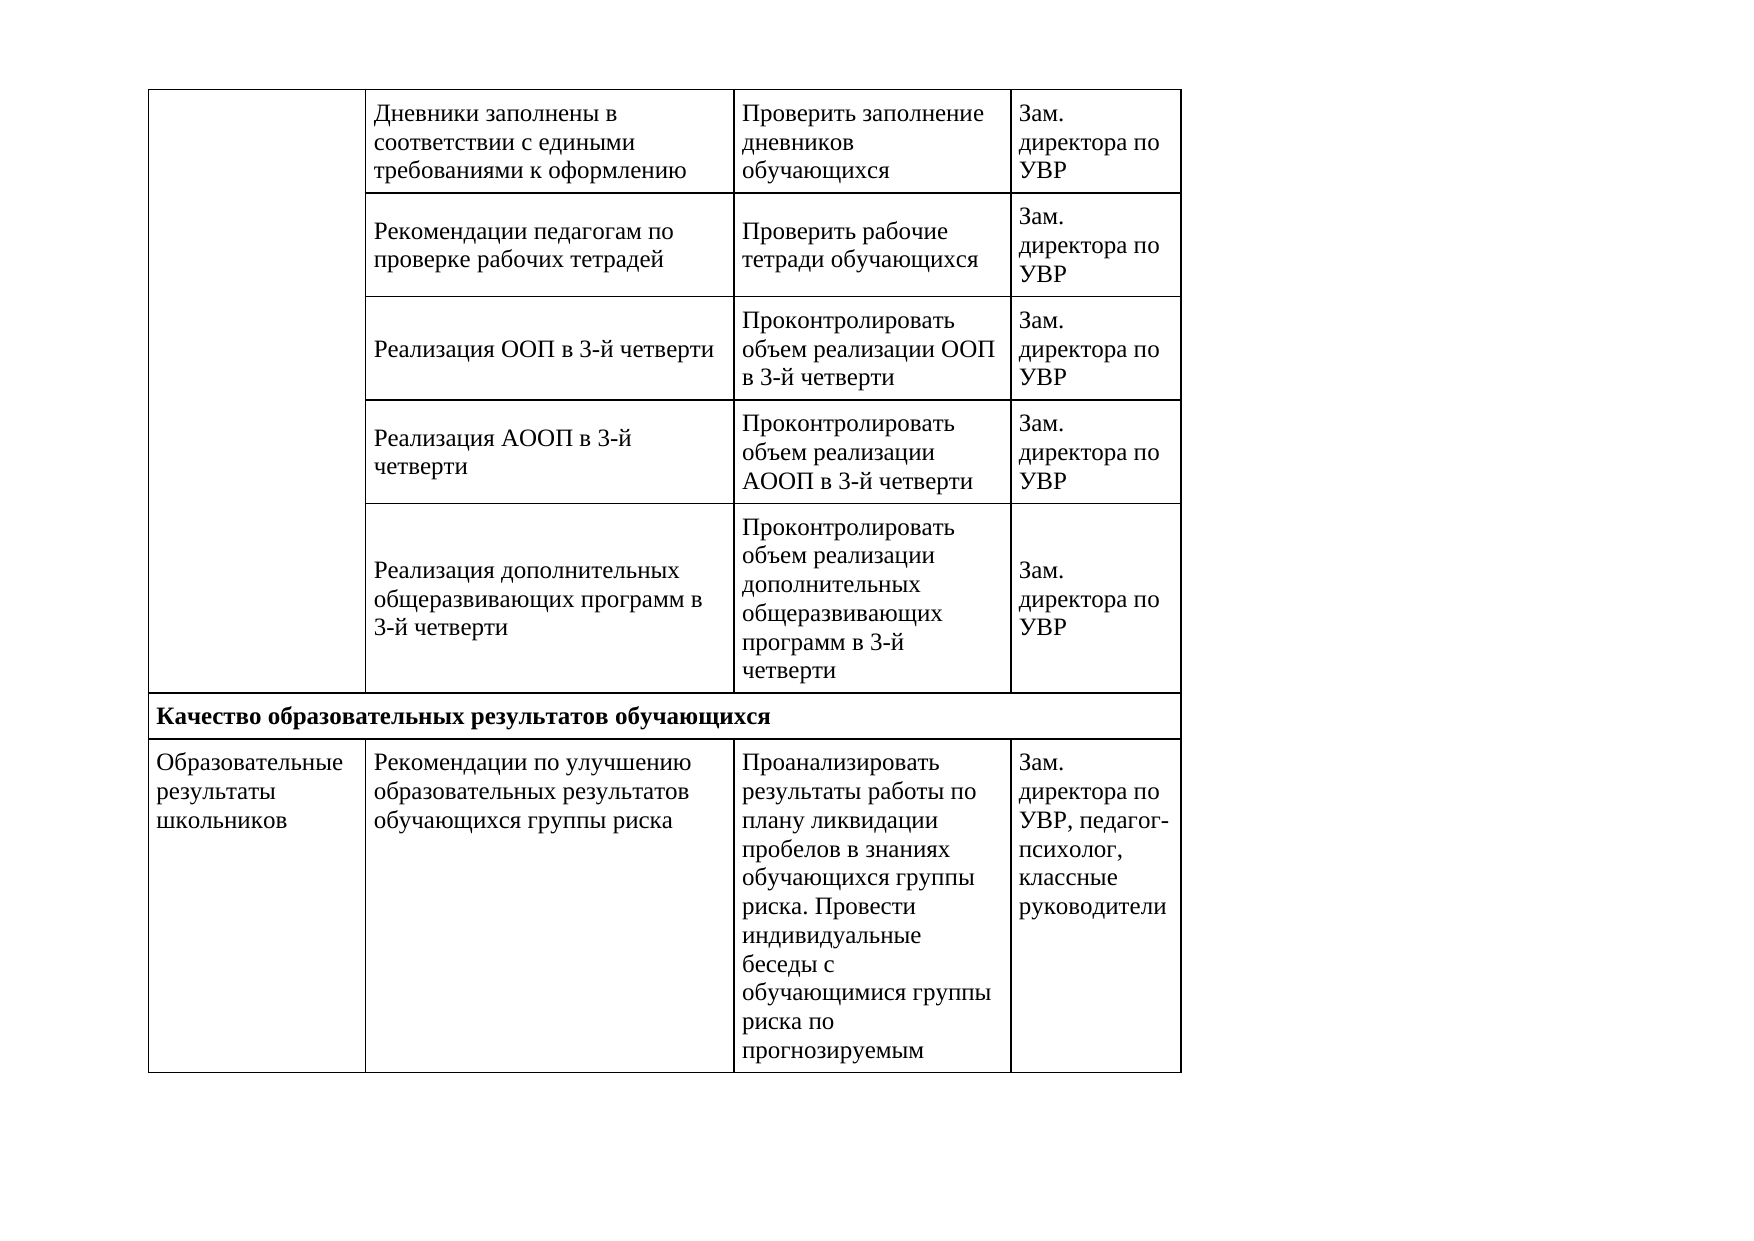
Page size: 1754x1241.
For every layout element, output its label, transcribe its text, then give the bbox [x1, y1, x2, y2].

table_cell Зам. директора по УВР [1012, 504, 1180, 692]
table_cell Качество образовательных результатов обучающихся [149, 694, 1180, 738]
table_cell Проконтролировать объем реализации дополнительных общеразвивающих программ в 3-й четверти [735, 504, 1010, 692]
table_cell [1012, 740, 1180, 1071]
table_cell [149, 90, 365, 692]
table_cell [735, 740, 1010, 1071]
table_cell Проконтролировать объем реализации АООП в 3-й четверти [735, 401, 1010, 502]
table_cell Реализация дополнительных общеразвивающих программ в 3-й четверти [366, 504, 733, 692]
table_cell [149, 740, 365, 1071]
table_cell Зам. директора по УВР [1012, 297, 1180, 399]
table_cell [366, 740, 733, 1071]
table_cell Зам. директора по УВР [1012, 194, 1180, 296]
table_cell Реализация АООП в 3-й четверти [366, 401, 733, 502]
table_cell Проверить заполнение дневников обучающихся [735, 90, 1010, 192]
table_cell Проверить рабочие тетради обучающихся [735, 194, 1010, 296]
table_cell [1012, 90, 1180, 192]
table_cell Реализация ООП в 3-й четверти [366, 297, 733, 399]
table_cell Рекомендации педагогам по проверке рабочих тетрадей [366, 194, 733, 296]
table_cell Дневники заполнены в соответствии с едиными требованиями к оформлению [366, 90, 733, 192]
table_cell Зам. директора по УВР [1012, 401, 1180, 502]
table_cell Проконтролировать объем реализации ООП в 3-й четверти [735, 297, 1010, 399]
